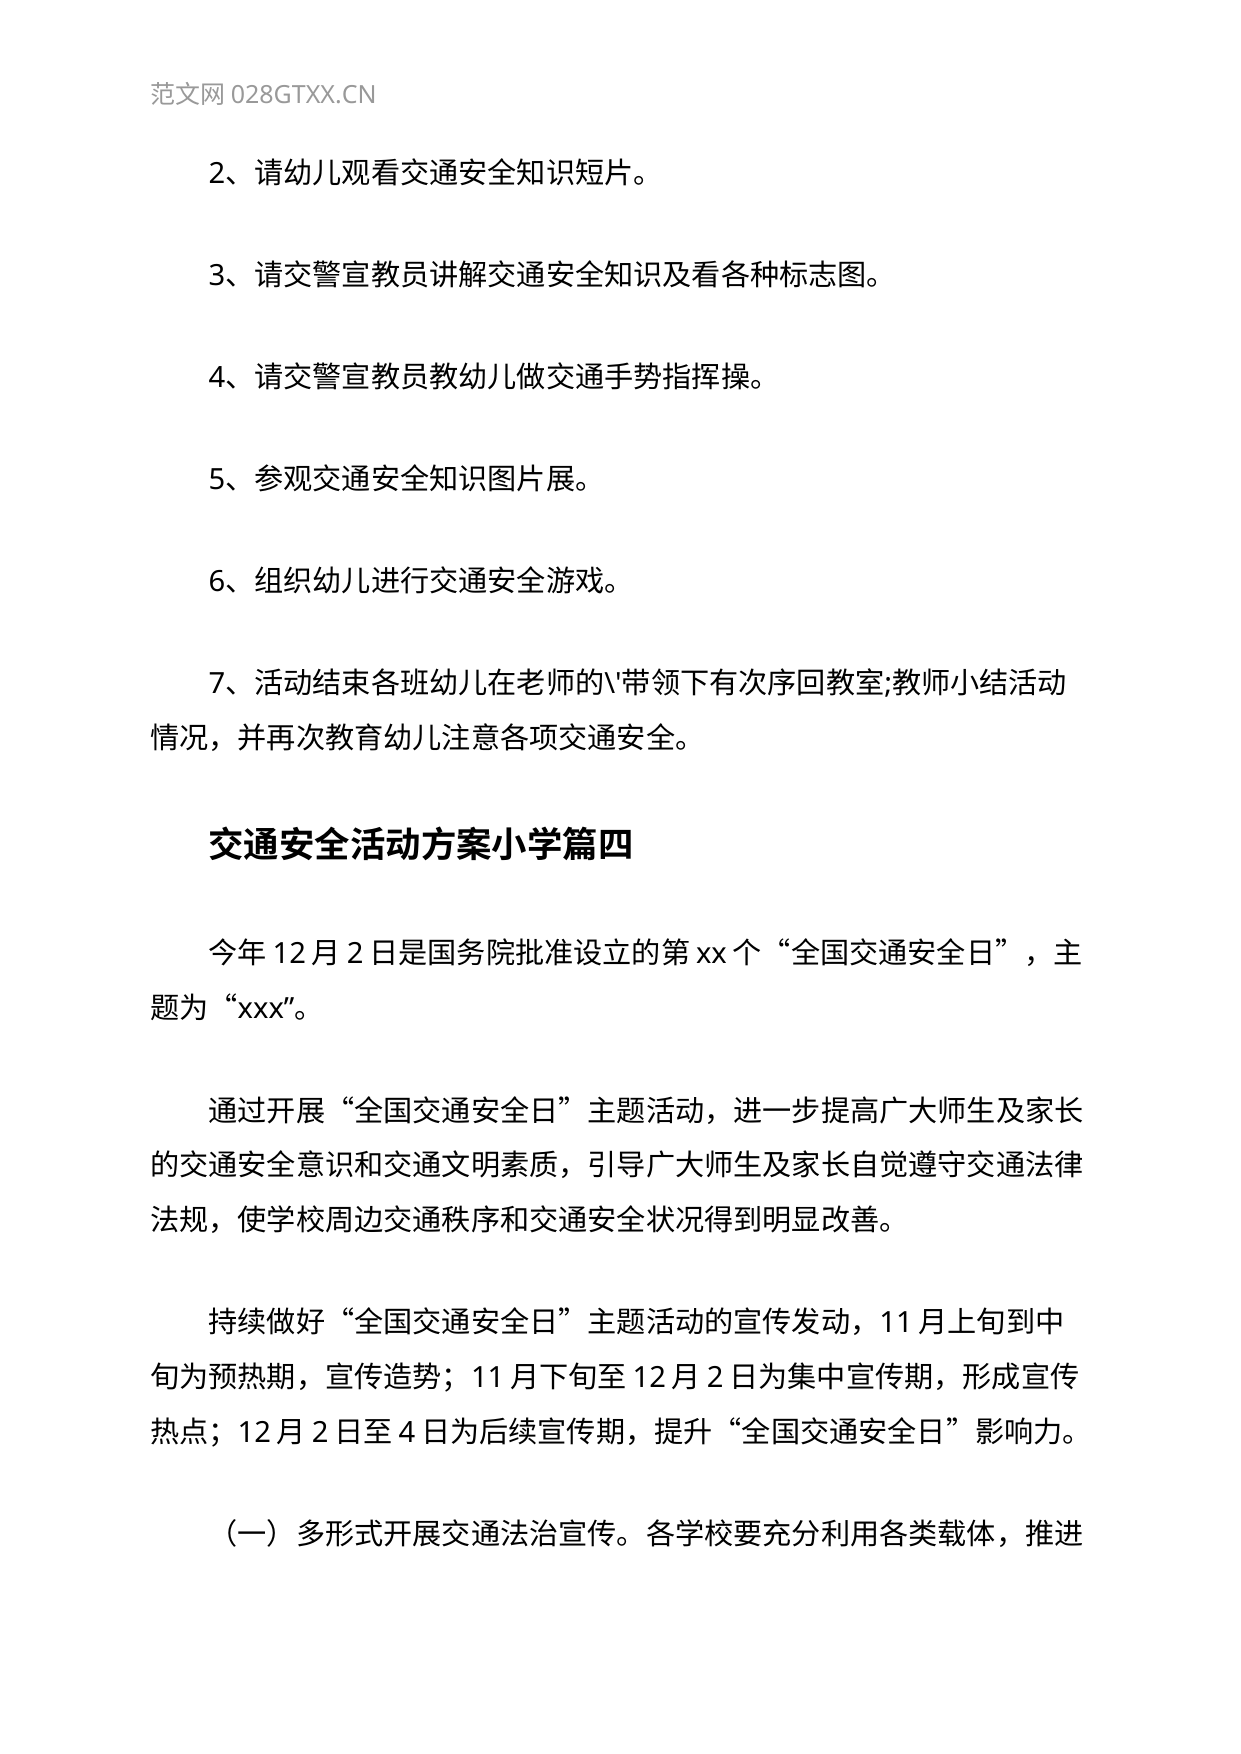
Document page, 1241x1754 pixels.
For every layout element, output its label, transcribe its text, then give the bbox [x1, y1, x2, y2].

text 7、活动结束各班幼儿在老师的\'带领下有次序回教室;教师小结活动情况，并再次教育幼儿注意各项交通安全。 [150, 660, 1090, 757]
text 4、请交警宣教员教幼儿做交通手势指挥操。 [150, 354, 1090, 396]
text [150, 1511, 1090, 1553]
text 持续做好“全国交通安全日”主题活动的宣传发动，11月上旬到中旬为预热期，宣传造势；11月下旬至12月2日为集中宣传期，形成宣传热点；12月2日至4日为后续宣传期，提升“全国交通安全日”影响力。 [150, 1299, 1090, 1451]
text 3、请交警宣教员讲解交通安全知识及看各种标志图。 [150, 252, 1090, 294]
text 今年12月2日是国务院批准设立的第xx个“全国交通安全日”，主题为“xxx”。 [150, 930, 1090, 1027]
text 6、组织幼儿进行交通安全游戏。 [150, 558, 1090, 600]
text 5、参观交通安全知识图片展。 [150, 456, 1090, 498]
text 交通安全活动方案小学篇四 [150, 817, 1090, 868]
text 2、请幼儿观看交通安全知识短片。 [150, 150, 1090, 192]
text 通过开展“全国交通安全日”主题活动，进一步提高广大师生及家长的交通安全意识和交通文明素质，引导广大师生及家长自觉遵守交通法律法规，使学校周边交通秩序和交通安全状况得到明显改善。 [150, 1087, 1090, 1239]
